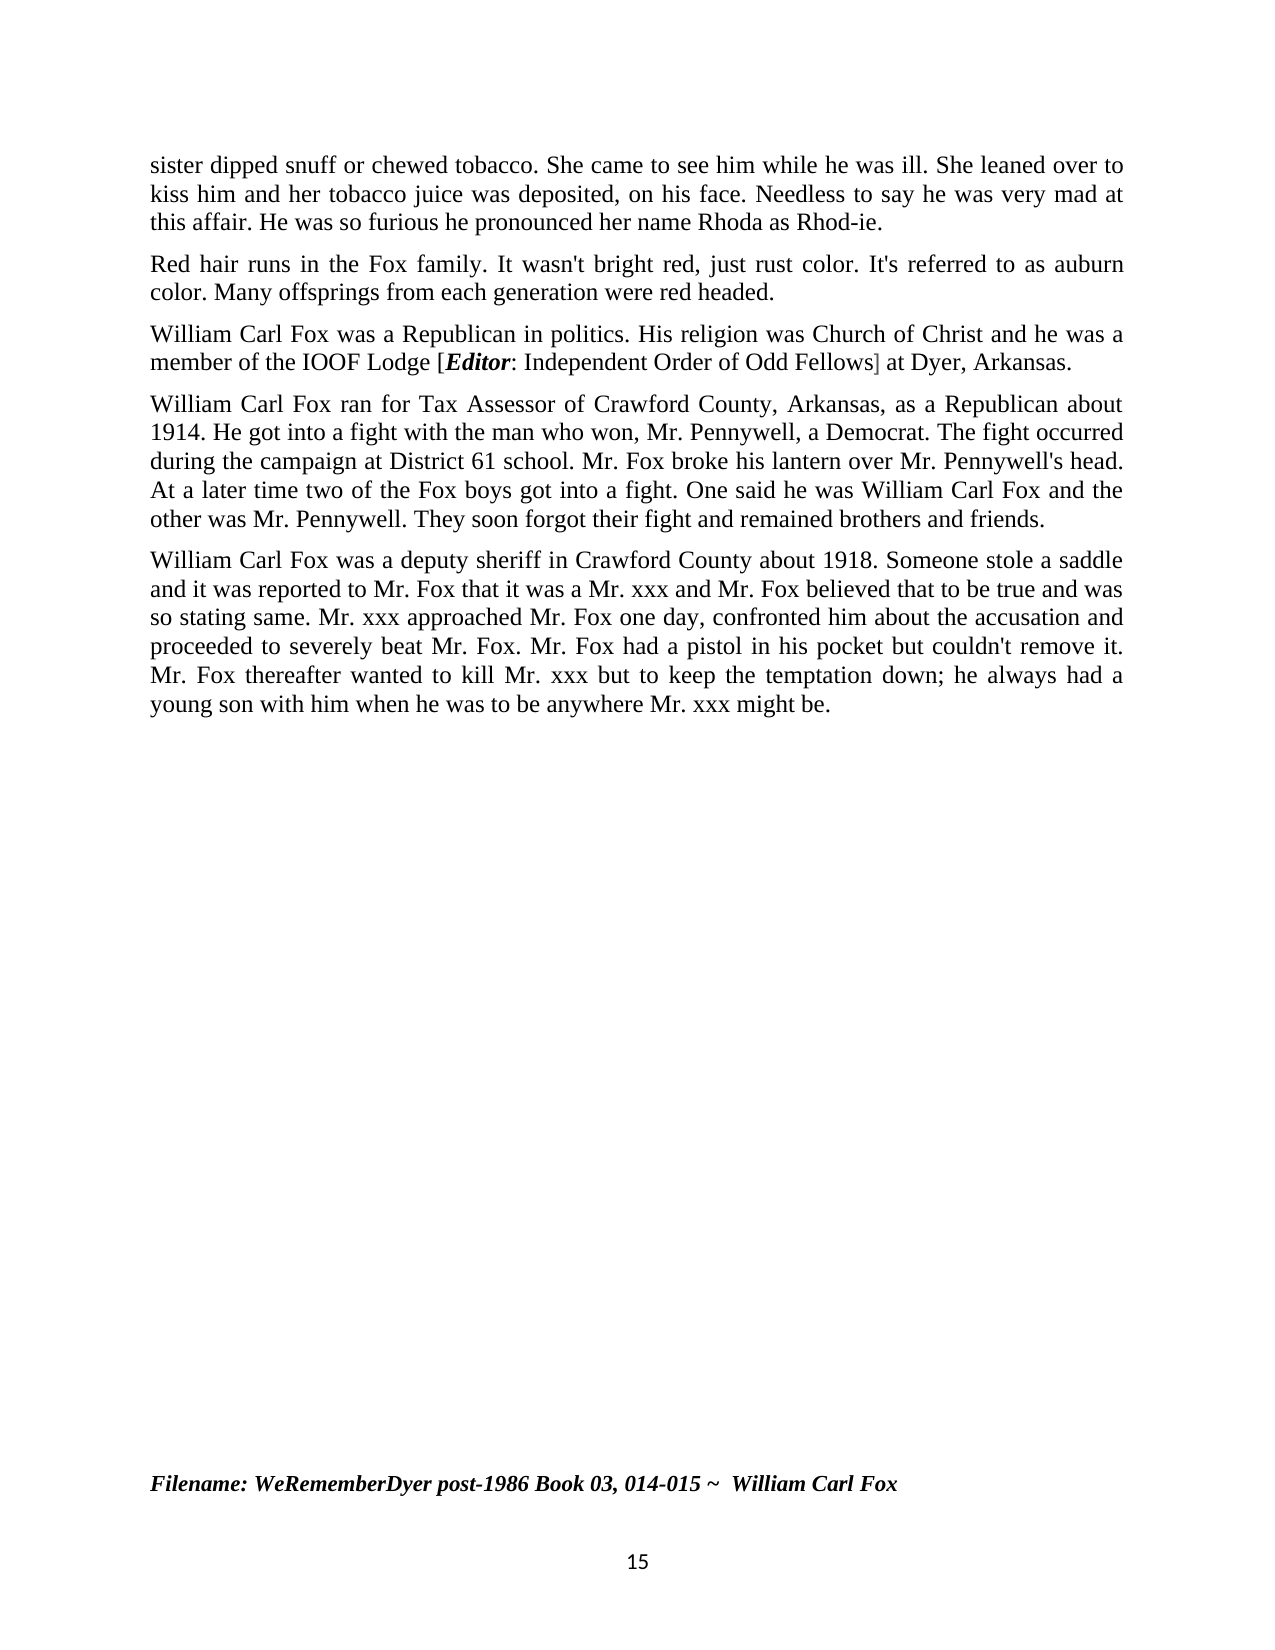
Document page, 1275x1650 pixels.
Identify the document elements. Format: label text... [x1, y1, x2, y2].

text William Carl Fox ran for Tax Assessor of Crawford County, Arkansas, as a Republican about 1914. He got into a fight with the man who won, Mr. Pennywell, a Democrat. The fight occurred during the campaign at District 61 school. Mr. Fox broke his lantern over Mr. Pennywell's head. At a later time two of the Fox boys got into a fight. One said he was William Carl Fox and the other was Mr. Pennywell. They soon forgot their fight and remained brothers and friends. [150, 389, 1125, 532]
text Filename: WeRememberDyer post-1986 Book 03, 014-015 ~ William Carl Fox [150, 1470, 1125, 1496]
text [150, 150, 1125, 236]
text William Carl Fox was a deputy sheriff in about 1918. Someone stole a saddle and it was reported to Mr. Fox that it was a Mr. xxx and Mr. Fox believed that to be true and was so stating same. Mr. xxx approached Mr. Fox one day, confronted him about the accusation and proceeded to severely beat Mr. Fox. Mr. Fox had a pistol in his pocket but couldn't remove it. Mr. Fox thereafter wanted to kill Mr. xxx but to keep the temptation down; he always had a young son with him when he was to be anywhere Mr. xxx might be. [150, 545, 1125, 717]
text William Carl Fox was a Republican in politics. His religion was of and he was a member of the IOOF Lodge [Editor: Independent Order of Odd Fellows] at Dyer, . [150, 319, 1125, 376]
text Red hair runs in the Fox family. It wasn't bright red, just rust color. It's referred to as auburn color. Many offsprings from each generation were red headed. [150, 249, 1125, 306]
